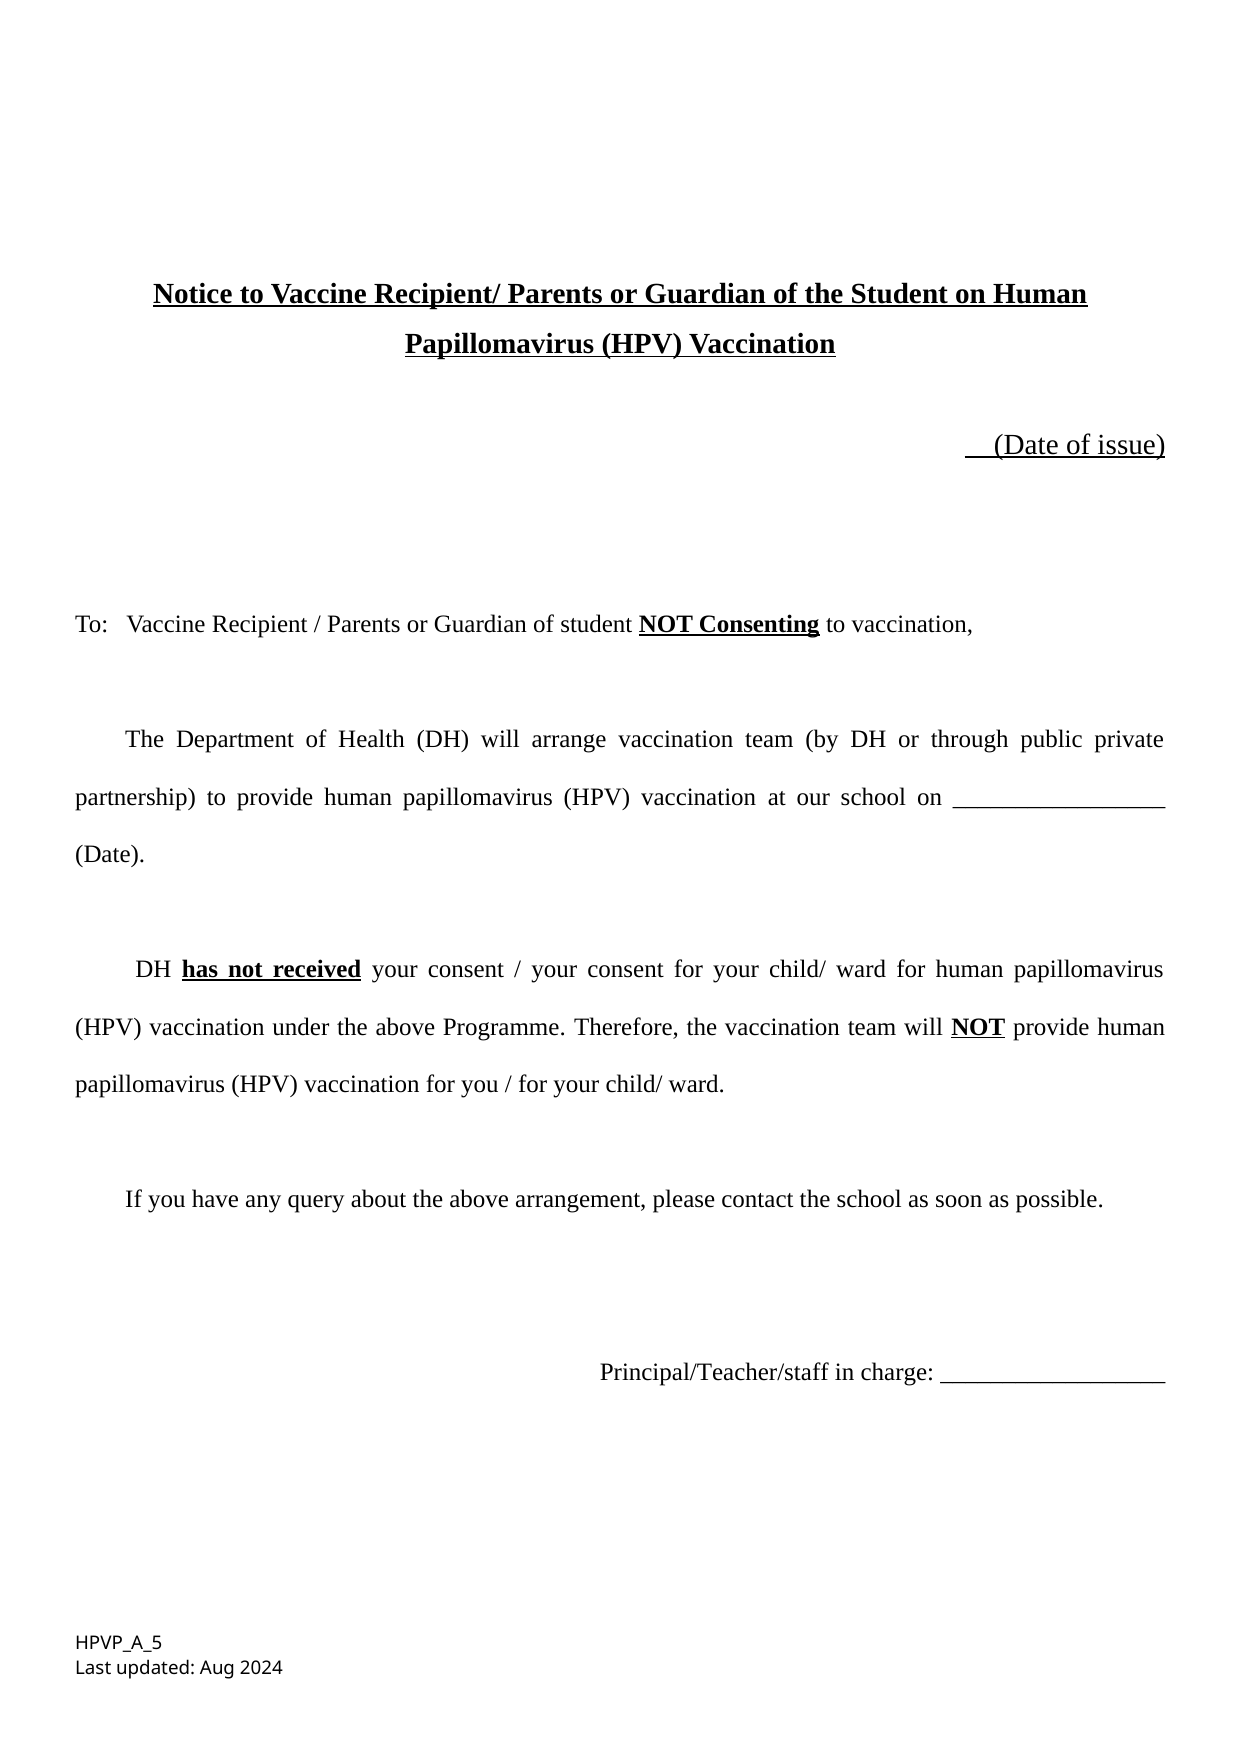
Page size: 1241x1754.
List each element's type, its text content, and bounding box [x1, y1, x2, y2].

text The Department of Health (DH) will arrange vaccination team (by DH or through public private partnership) to provide human papillomavirus (HPV) vaccination at our school on _________________ (Date). [75, 724, 1165, 868]
text To: Vaccine Recipient / Parents or Guardian of student NOT Consenting to vaccination, [75, 609, 1165, 638]
text If you have any query about the above arrangement, please contact the school as soon as possible. [75, 1184, 1165, 1213]
text Principal/Teacher/staff in charge: __________________ [75, 1357, 1165, 1386]
text (Date of issue) [75, 427, 1165, 461]
text Notice to Vaccine Recipient/ Parents or Guardian of the Student on Human Papillomavirus (HPV) Vaccination [75, 276, 1165, 360]
text DH has not received your consent / your consent for your child/ ward for human papillomavirus (HPV) vaccination under the above Programme. Therefore, the vaccination team will NOT provide human papillomavirus (HPV) vaccination for you / for your child/ ward. [75, 954, 1165, 1098]
